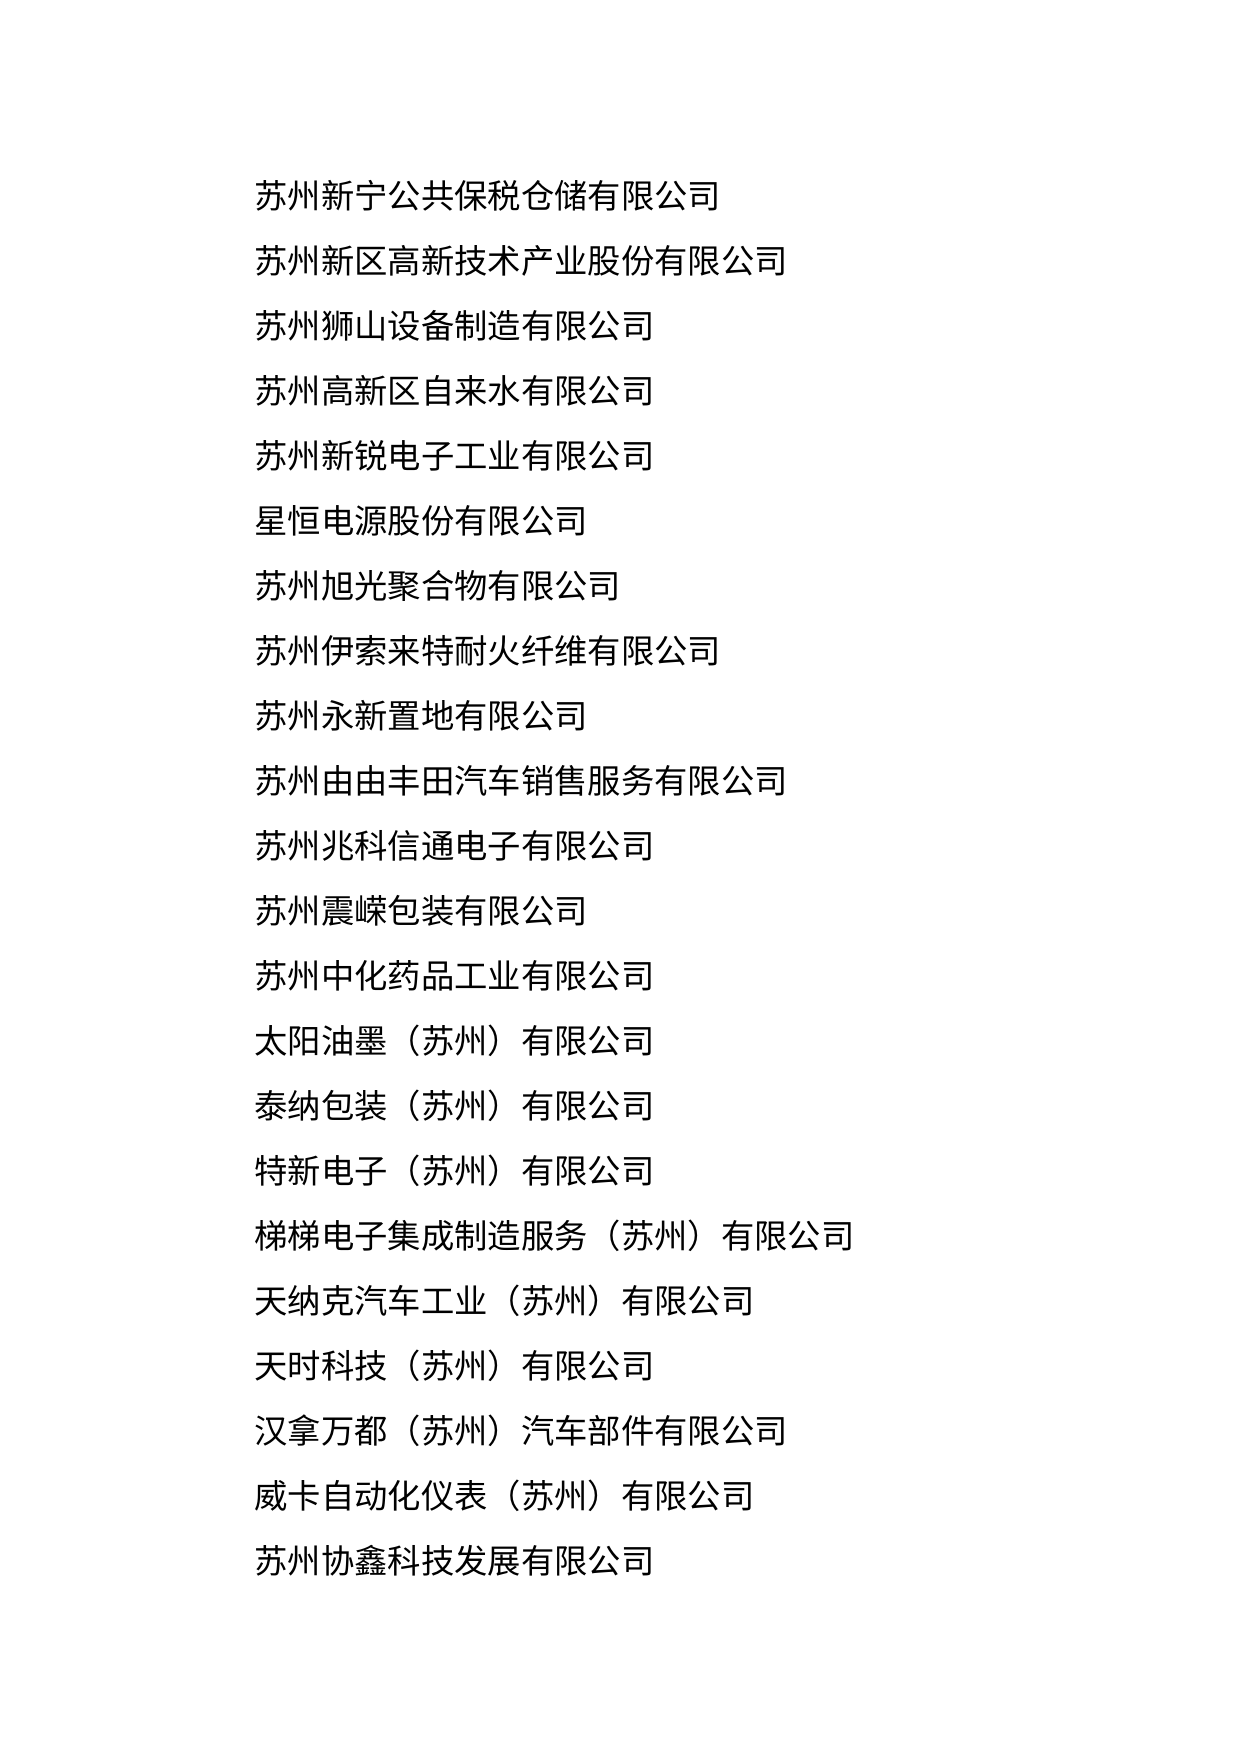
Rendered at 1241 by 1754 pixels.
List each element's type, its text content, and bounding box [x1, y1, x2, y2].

text 苏州伊索来特耐火纤维有限公司 [254, 617, 1053, 682]
text 苏州旭光聚合物有限公司 [254, 552, 1053, 617]
text 苏州新宁公共保税仓储有限公司 [254, 162, 1053, 227]
text 苏州高新区自来水有限公司 [254, 357, 1053, 422]
text 苏州永新置地有限公司 [254, 682, 1053, 747]
text 苏州兆科信通电子有限公司 [254, 812, 1053, 877]
text 苏州中化药品工业有限公司 [254, 942, 1053, 1007]
text 苏州新锐电子工业有限公司 [254, 422, 1053, 487]
text 威卡自动化仪表（苏州）有限公司 [254, 1462, 1053, 1527]
text 苏州狮山设备制造有限公司 [254, 292, 1053, 357]
text 梯梯电子集成制造服务（苏州）有限公司 [254, 1202, 1053, 1267]
text 苏州震嵘包装有限公司 [254, 877, 1053, 942]
text 天纳克汽车工业（苏州）有限公司 [254, 1267, 1053, 1332]
text 泰纳包装（苏州）有限公司 [254, 1072, 1053, 1137]
text 特新电子（苏州）有限公司 [254, 1137, 1053, 1202]
text 苏州协鑫科技发展有限公司 [254, 1527, 1053, 1592]
text 星恒电源股份有限公司 [254, 487, 1053, 552]
text 苏州新区高新技术产业股份有限公司 [254, 227, 1053, 292]
text 太阳油墨（苏州）有限公司 [254, 1007, 1053, 1072]
text 天时科技（苏州）有限公司 [254, 1332, 1053, 1397]
text 苏州由由丰田汽车销售服务有限公司 [254, 747, 1053, 812]
text 汉拿万都（苏州）汽车部件有限公司 [254, 1397, 1053, 1462]
